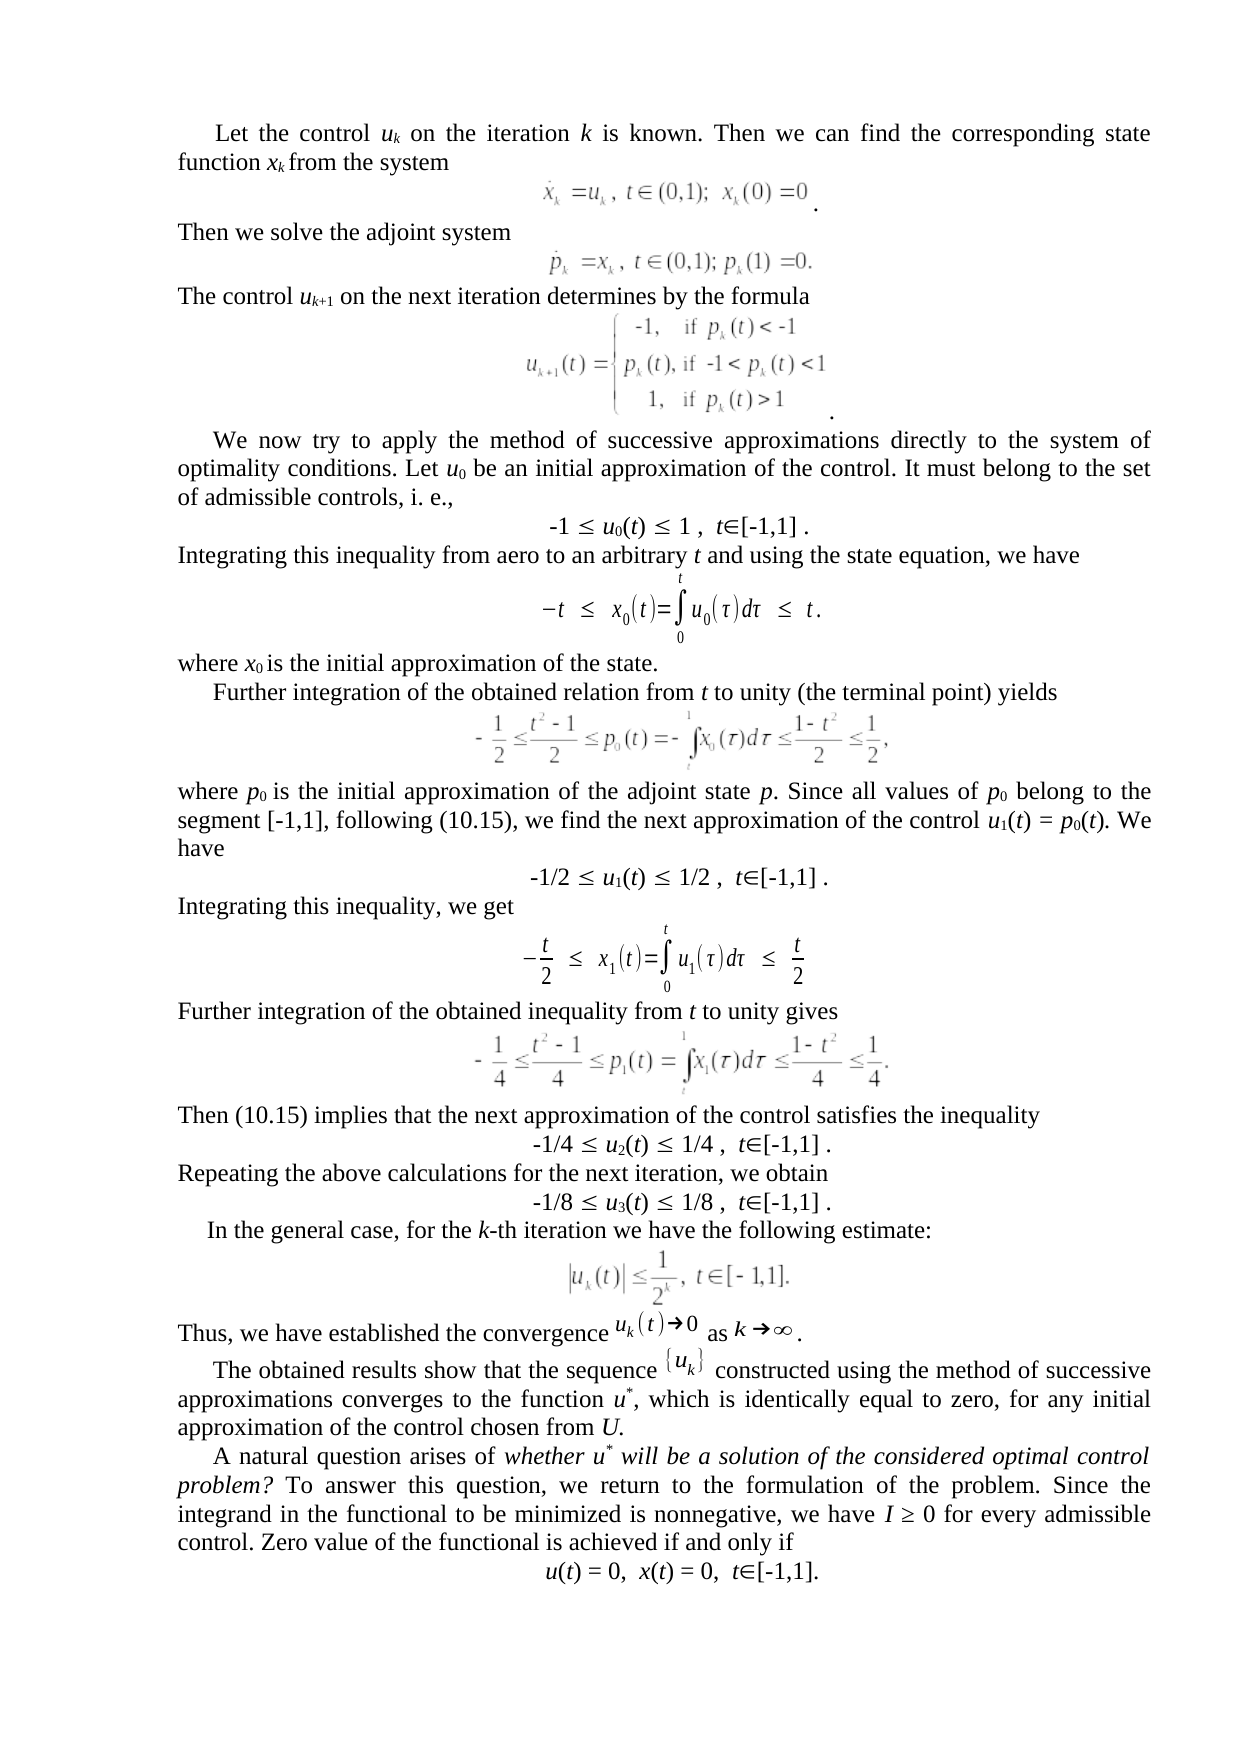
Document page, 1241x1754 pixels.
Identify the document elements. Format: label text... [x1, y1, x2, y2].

text -1 u0(t) 1 , t[-1,1] . [207, 511, 1152, 540]
text Repeating the above calculations for the next iteration, we obtain [177, 1158, 1152, 1187]
text Integrating this inequality, we get [177, 891, 1152, 920]
text Let the control uk on the iteration k is known. Then we can find the corresponding state function хk from the system [177, 118, 1152, 176]
text Thus, we have established the convergence as . [177, 1310, 1152, 1347]
text Then we solve the adjoint system [177, 217, 1152, 245]
text Further integration of the obtained relation from t to unity (the terminal point) yields [177, 677, 1152, 706]
text -1/2 u1(t) 1/2 , t[-1,1] . [207, 862, 1152, 891]
text where p0 is the initial approximation of the adjoint state p. Since all values of p0 belong to the segment [-1,1], following (10.15), we find the next approximation of the control u1(t) = p0(t). We have [177, 776, 1152, 862]
text where x0 is the initial approximation of the state. [177, 648, 1152, 677]
text The control uk+1 on the next iteration determines by the formula [177, 281, 1152, 310]
text -1/8 u3(t) 1/8 , t[-1,1] . [177, 1187, 1152, 1216]
text -1/4 u2(t) 1/4 , t[-1,1] . [177, 1129, 1152, 1158]
text The obtained results show that the sequence constructed using the method of successive approximations converges to the function u*, which is identically equal to zero, for any initial approximation of the control chosen from U. [177, 1347, 1152, 1441]
text . [207, 310, 1152, 425]
text Further integration of the obtained inequality from t to unity gives [177, 996, 1152, 1025]
text Then (10.15) implies that the next approximation of the control satisfies the inequality [177, 1101, 1152, 1129]
text Integrating this inequality from aero to an arbitrary t and using the state equation, we have [177, 540, 1152, 568]
text We now try to apply the method of successive approximations directly to the system of optimality conditions. Let u0 be an initial approximation of the control. It must belong to the set of admissible controls, i. e., [177, 425, 1152, 511]
text A natural question arises of whether u* will be a solution of the considered optimal control problem? To answer this question, we return to the formulation of the problem. Since the integrand in the functional to be minimized is nonnegative, we have I ≥ 0 for every admissible control. Zero value of the functional is achieved if and only if [177, 1441, 1152, 1556]
text . [207, 176, 1152, 217]
text In the general case, for the k-th iteration we have the following estimate: [207, 1216, 1152, 1244]
text u(t) = 0, х(t) = 0, t[-1,1]. [177, 1556, 1152, 1585]
